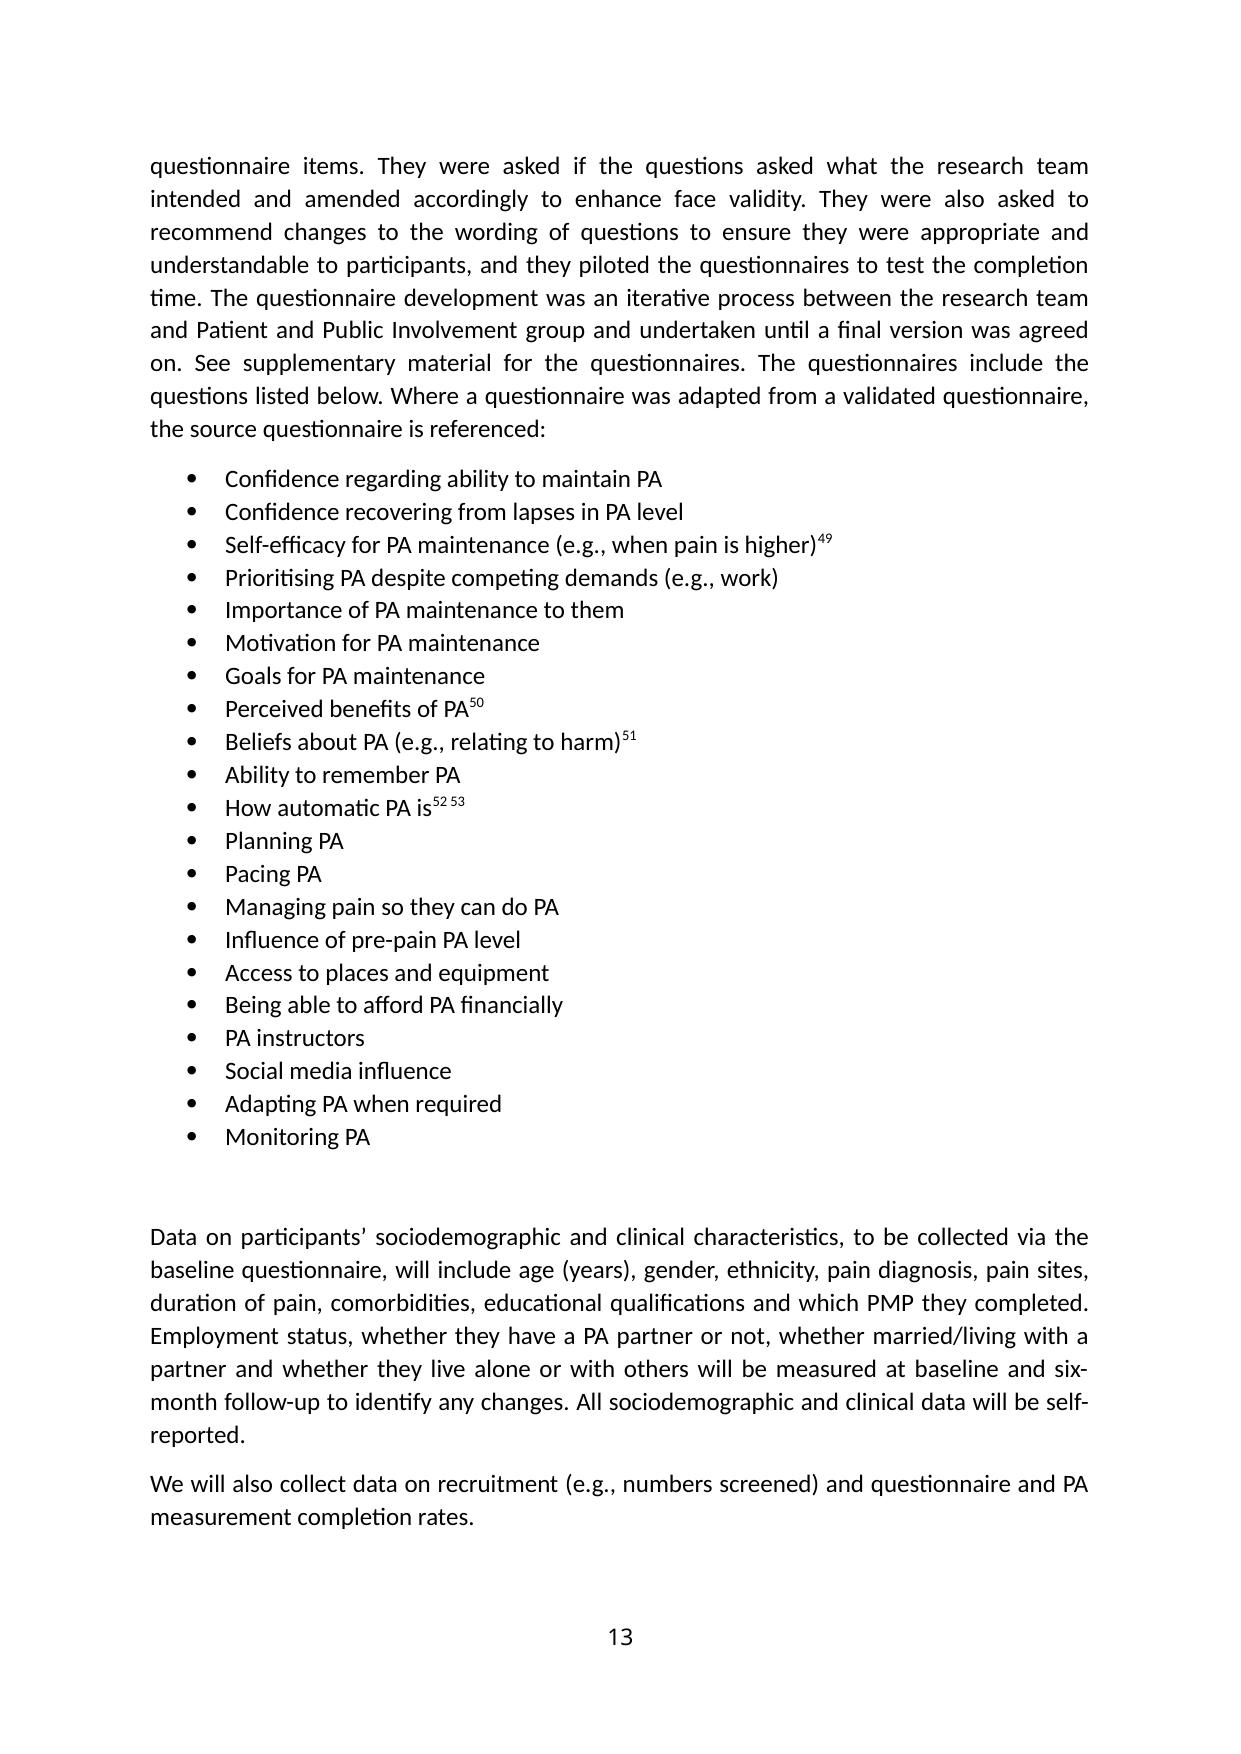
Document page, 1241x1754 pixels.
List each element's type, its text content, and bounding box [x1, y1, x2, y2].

list Beliefs about PA (e.g., relating to harm)51 [187, 726, 1090, 757]
list Influence of pre-pain PA level [187, 924, 1090, 954]
list Pacing PA [187, 858, 1090, 888]
list Perceived benefits of PA50 [187, 693, 1090, 724]
list Access to places and equipment [187, 957, 1090, 987]
list Social media influence [187, 1055, 1090, 1086]
list Planning PA [187, 825, 1090, 856]
list Monitoring PA [187, 1121, 1090, 1152]
list Importance of PA maintenance to them [187, 594, 1090, 625]
text Data on participants’ sociodemographic and clinical characteristics, to be collected via the baseline questionnaire, will include age (years), gender, ethnicity, pain diagnosis, pain sites, duration of pain, comorbidities, educational qualifications and which PMP they completed. Employment status, whether they have a PA partner or not, whether married/living with a partner and whether they live alone or with others will be measured at baseline and six-month follow-up to identify any changes. All sociodemographic and clinical data will be self-reported. [150, 1221, 1090, 1449]
list Adapting PA when required [187, 1088, 1090, 1119]
list Goals for PA maintenance [187, 660, 1090, 691]
list PA instructors [187, 1022, 1090, 1053]
list Prioritising PA despite competing demands (e.g., work) [187, 562, 1090, 592]
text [150, 150, 1090, 444]
list Motivation for PA maintenance [187, 627, 1090, 658]
list How automatic PA is52 53 [187, 792, 1090, 823]
list Self-efficacy for PA maintenance (e.g., when pain is higher)49 [187, 529, 1090, 559]
list Being able to afford PA financially [187, 989, 1090, 1020]
list Ability to remember PA [187, 759, 1090, 790]
list Confidence recovering from lapses in PA level [187, 496, 1090, 526]
list Managing pain so they can do PA [187, 891, 1090, 921]
text We will also collect data on recruitment (e.g., numbers screened) and questionnaire and PA measurement completion rates. [150, 1468, 1090, 1532]
list Confidence regarding ability to maintain PA [187, 463, 1090, 493]
